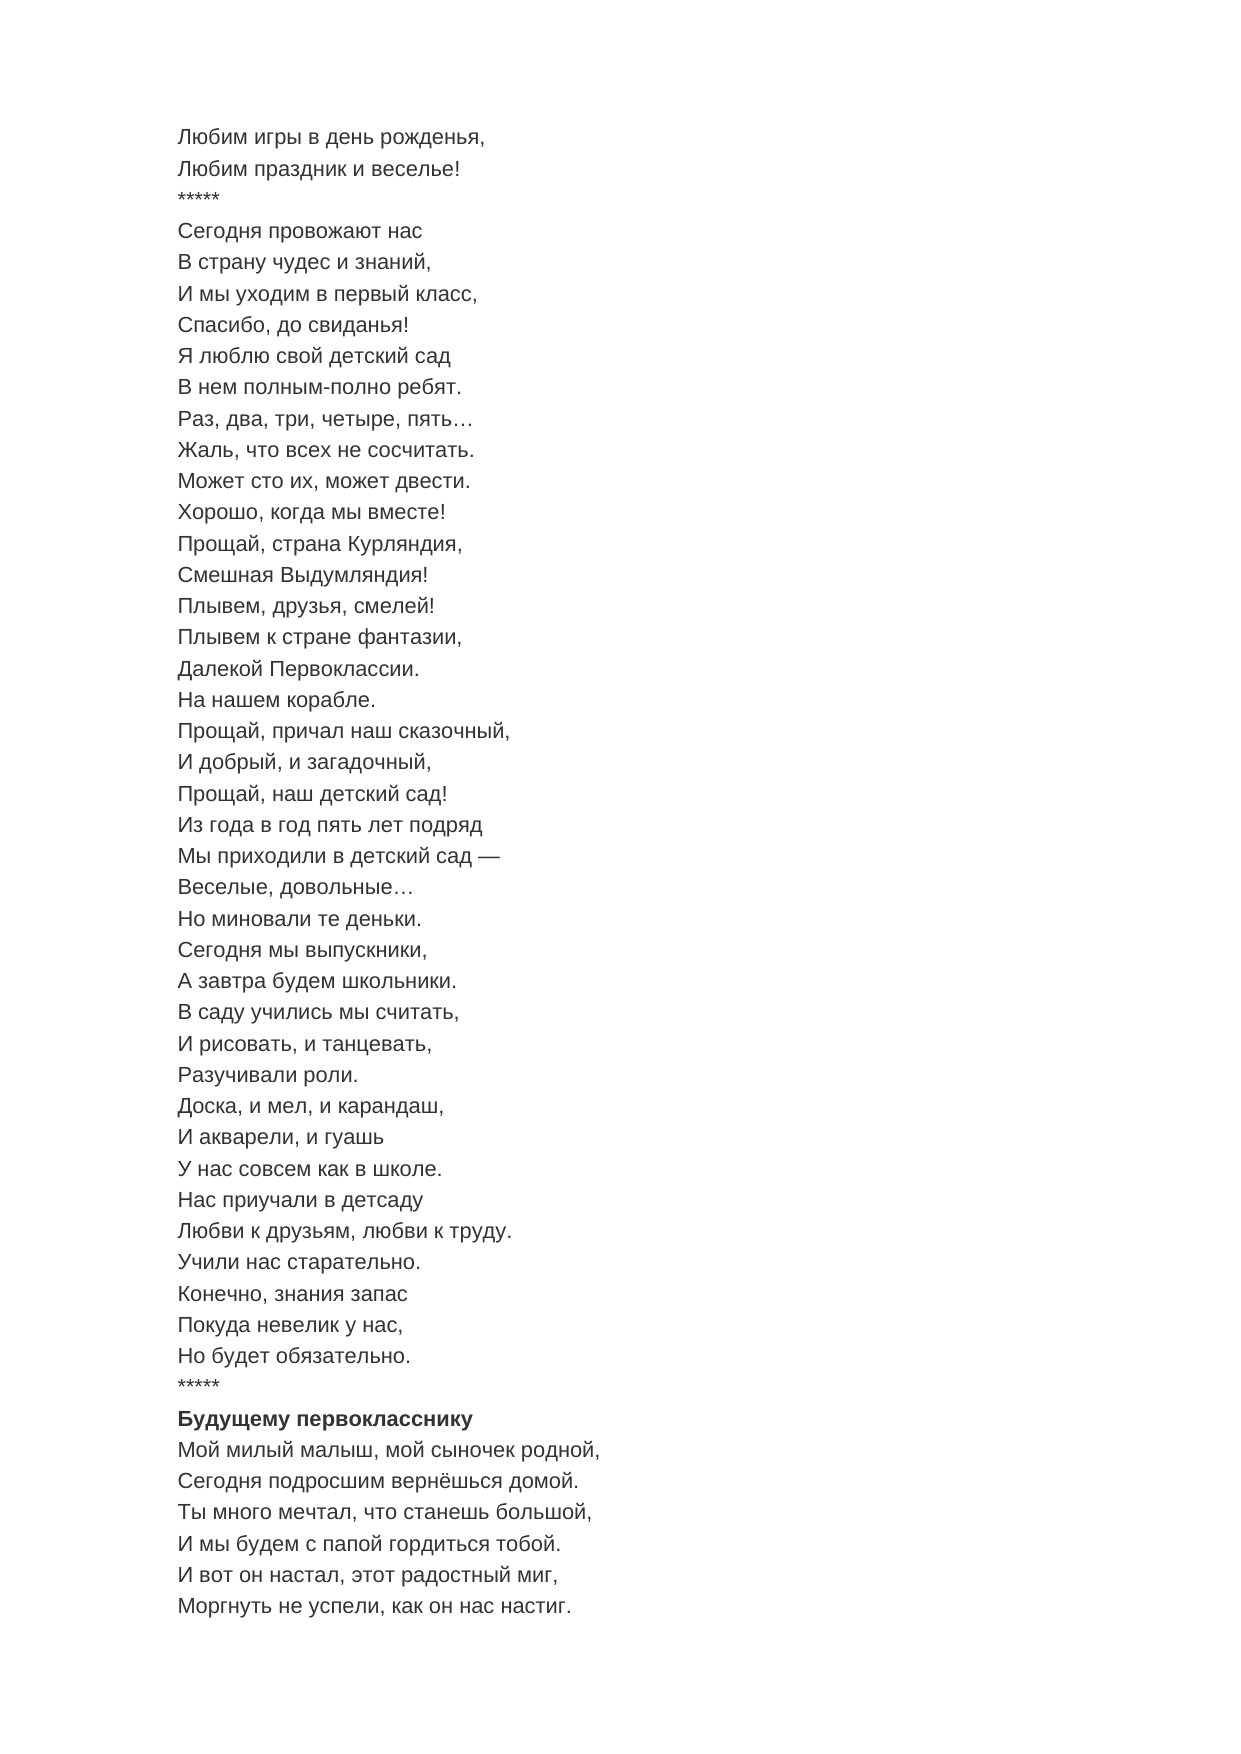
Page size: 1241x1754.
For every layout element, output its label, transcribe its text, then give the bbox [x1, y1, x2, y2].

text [177, 1556, 1152, 1618]
text ***** [177, 181, 1152, 212]
text ***** [177, 1368, 1152, 1399]
text Будущему первокласснику Мой милый малыш, мой сыночек родной, Сегодня подросшим вернёшься домой. Ты много мечтал, что станешь большой, И мы будем с папой гордиться тобой. [177, 1399, 1152, 1556]
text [177, 118, 1152, 181]
text Сегодня провожают нас В страну чудес и знаний, И мы уходим в первый класс, Спасибо, до свиданья! Я люблю свой детский сад В нем полным-полно ребят. Раз, два, три, четыре, пять… Жаль, что всех не сосчитать. Может сто их, может двести. Хорошо, когда мы вместе! Прощай, страна Курляндия, Смешная Выдумляндия! Плывем, друзья, смелей! Плывем к стране фантазии, Далекой Первоклассии. На нашем корабле. Прощай, причал наш сказочный, И добрый, и загадочный, Прощай, наш детский сад! Из года в год пять лет подряд Мы приходили в детский сад — Веселые, довольные… Но миновали те деньки. Сегодня мы выпускники, А завтра будем школьники. В саду учились мы считать, И рисовать, и танцевать, Разучивали роли. Доска, и мел, и карандаш, И акварели, и гуашь У нас совсем как в школе. Нас приучали в детсаду Любви к друзьям, любви к труду. Учили нас старательно. Конечно, знания запас Покуда невелик у нас, Но будет обязательно. [177, 212, 1152, 1368]
